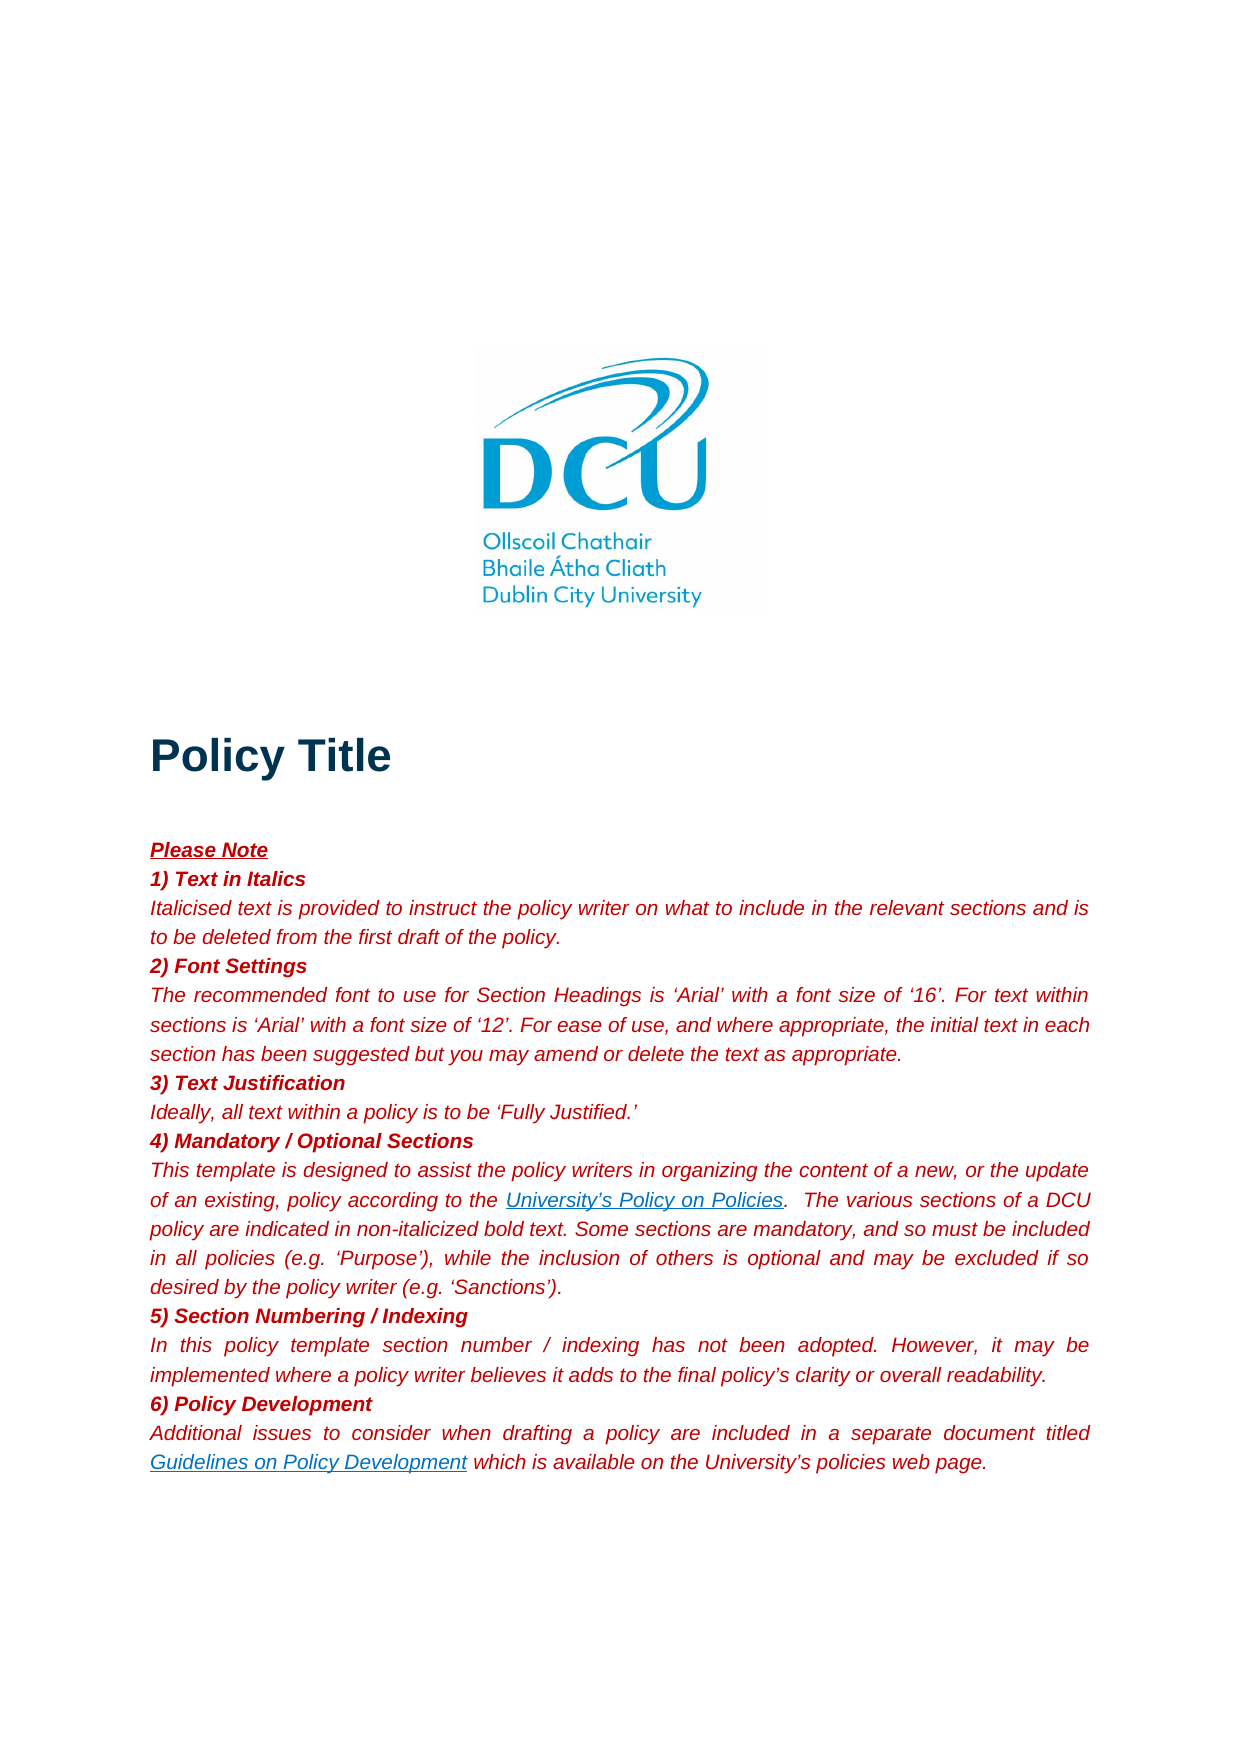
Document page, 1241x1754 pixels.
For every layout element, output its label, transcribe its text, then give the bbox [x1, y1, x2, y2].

text 1) Text in Italics [150, 863, 1093, 892]
text Italicised text is provided to instruct the policy writer on what to include in the relevant sections and is to be deleted from the first draft of the policy. [150, 892, 1093, 950]
picture [477, 344, 766, 614]
text 6) Policy Development [150, 1388, 1093, 1417]
text 4) Mandatory / Optional Sections [150, 1125, 1093, 1154]
text 5) Section Numbering / Indexing [150, 1300, 1093, 1329]
text 2) Font Settings [150, 950, 1093, 979]
text 3) Text Justification [150, 1067, 1093, 1096]
text The recommended font to use for Section Headings is ‘Arial’ with a font size of ‘16’. For text within sections is ‘Arial’ with a font size of ‘12’. For ease of use, and where appropriate, the initial text in each section has been suggested but you may amend or delete the text as appropriate. [150, 979, 1093, 1067]
text Ideally, all text within a policy is to be ‘Fully Justified.’ [150, 1096, 1093, 1125]
text This template is designed to assist the policy writers in organizing the content of a new, or the update of an existing, policy according to the University’s Policy on Policies. The various sections of a DCU policy are indicated in non-italicized bold text. Some sections are mandatory, and so must be included in all policies (e.g. ‘Purpose’), while the inclusion of others is optional and may be excluded if so desired by the policy writer (e.g. ‘Sanctions’). [150, 1154, 1093, 1300]
text Additional issues to consider when drafting a policy are included in a separate document titled Guidelines on Policy Development which is available on the University’s policies web page. [150, 1417, 1093, 1475]
text In this policy template section number / indexing has not been adopted. However, it may be implemented where a policy writer believes it adds to the final policy’s clarity or overall readability. [150, 1329, 1093, 1388]
text Please Note [150, 834, 1093, 863]
text Policy Title [150, 728, 1056, 781]
